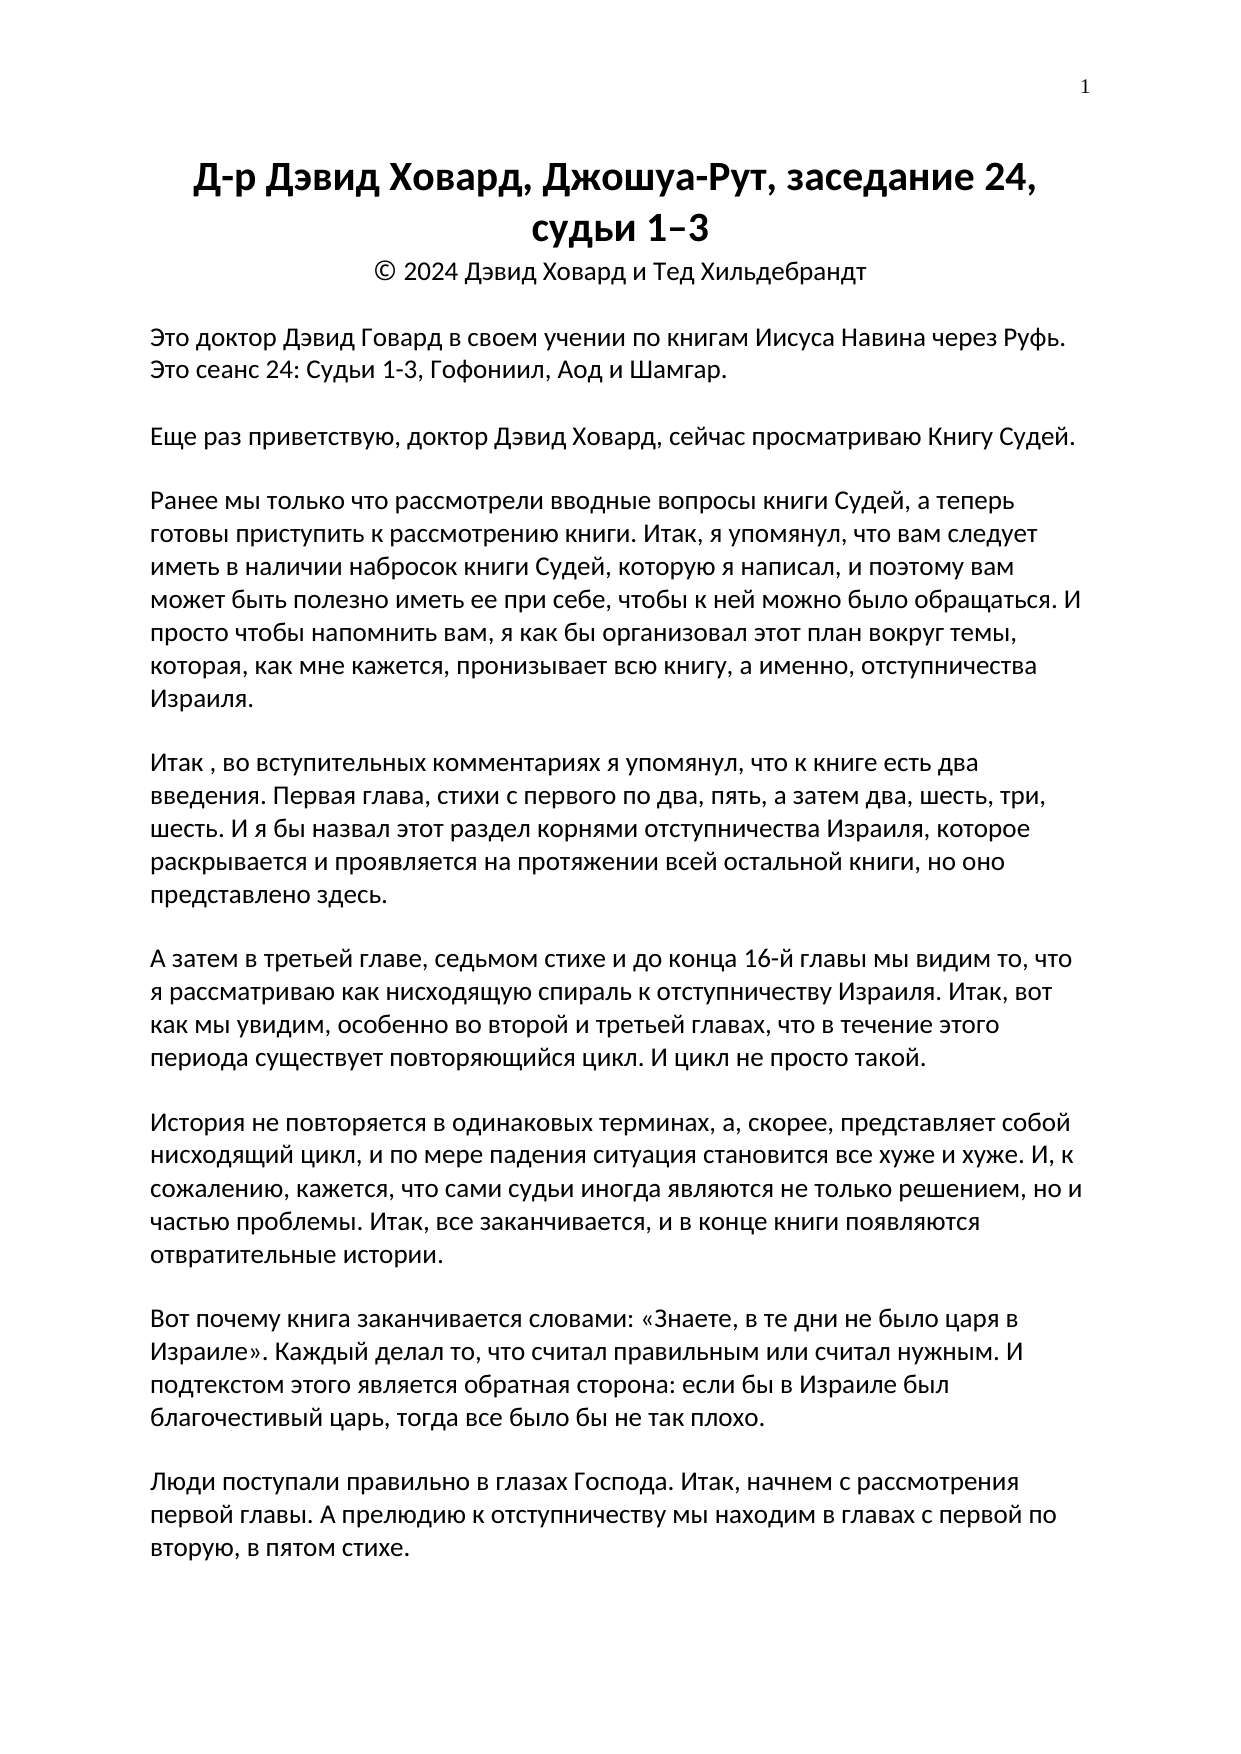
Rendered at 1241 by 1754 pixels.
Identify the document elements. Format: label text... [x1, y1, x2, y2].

text История не повторяется в одинаковых терминах, а, скорее, представляет собой нисходящий цикл, и по мере падения ситуация становится все хуже и хуже. И, к сожалению, кажется, что сами судьи иногда являются не только решением, но и частью проблемы. Итак, все заканчивается, и в конце книги появляются отвратительные истории. [150, 1105, 1090, 1270]
text Люди поступали правильно в глазах Господа. Итак, начнем с рассмотрения первой главы. А прелюдию к отступничеству мы находим в главах с первой по вторую, в пятом стихе. [150, 1464, 1090, 1563]
text Вот почему книга заканчивается словами: «Знаете, в те дни не было царя в Израиле». Каждый делал то, что считал правильным или считал нужным. И подтекстом этого является обратная сторона: если бы в Израиле был благочестивый царь, тогда все было бы не так плохо. [150, 1301, 1090, 1433]
text Ранее мы только что рассмотрели вводные вопросы книги Судей, а теперь готовы приступить к рассмотрению книги. Итак, я упомянул, что вам следует иметь в наличии набросок книги Судей, которую я написал, и поэтому вам может быть полезно иметь ее при себе, чтобы к ней можно было обращаться. И просто чтобы напомнить вам, я как бы организовал этот план вокруг темы, которая, как мне кажется, пронизывает всю книгу, а именно, отступничества Израиля. [150, 483, 1090, 714]
text Это доктор Дэвид Говард в своем учении по книгам Иисуса Навина через Руфь. Это сеанс 24: Судьи 1-3, Гофониил, Аод и Шамгар. Еще раз приветствую, доктор Дэвид Ховард, сейчас просматриваю Книгу Судей. [150, 320, 1090, 452]
text Д-р Дэвид Ховард, Джошуа-Рут, заседание 24, судьи 1–3 [150, 150, 1090, 252]
text © 2024 Дэвид Ховард и Тед Хильдебрандт [150, 252, 1090, 288]
text Итак , во вступительных комментариях я упомянул, что к книге есть два введения. Первая глава, стихи с первого по два, пять, а затем два, шесть, три, шесть. И я бы назвал этот раздел корнями отступничества Израиля, которое раскрывается и проявляется на протяжении всей остальной книги, но оно представлено здесь. [150, 745, 1090, 910]
text А затем в третьей главе, седьмом стихе и до конца 16-й главы мы видим то, что я рассматриваю как нисходящую спираль к отступничеству Израиля. Итак, вот как мы увидим, особенно во второй и третьей главах, что в течение этого периода существует повторяющийся цикл. И цикл не просто такой. [150, 941, 1090, 1073]
